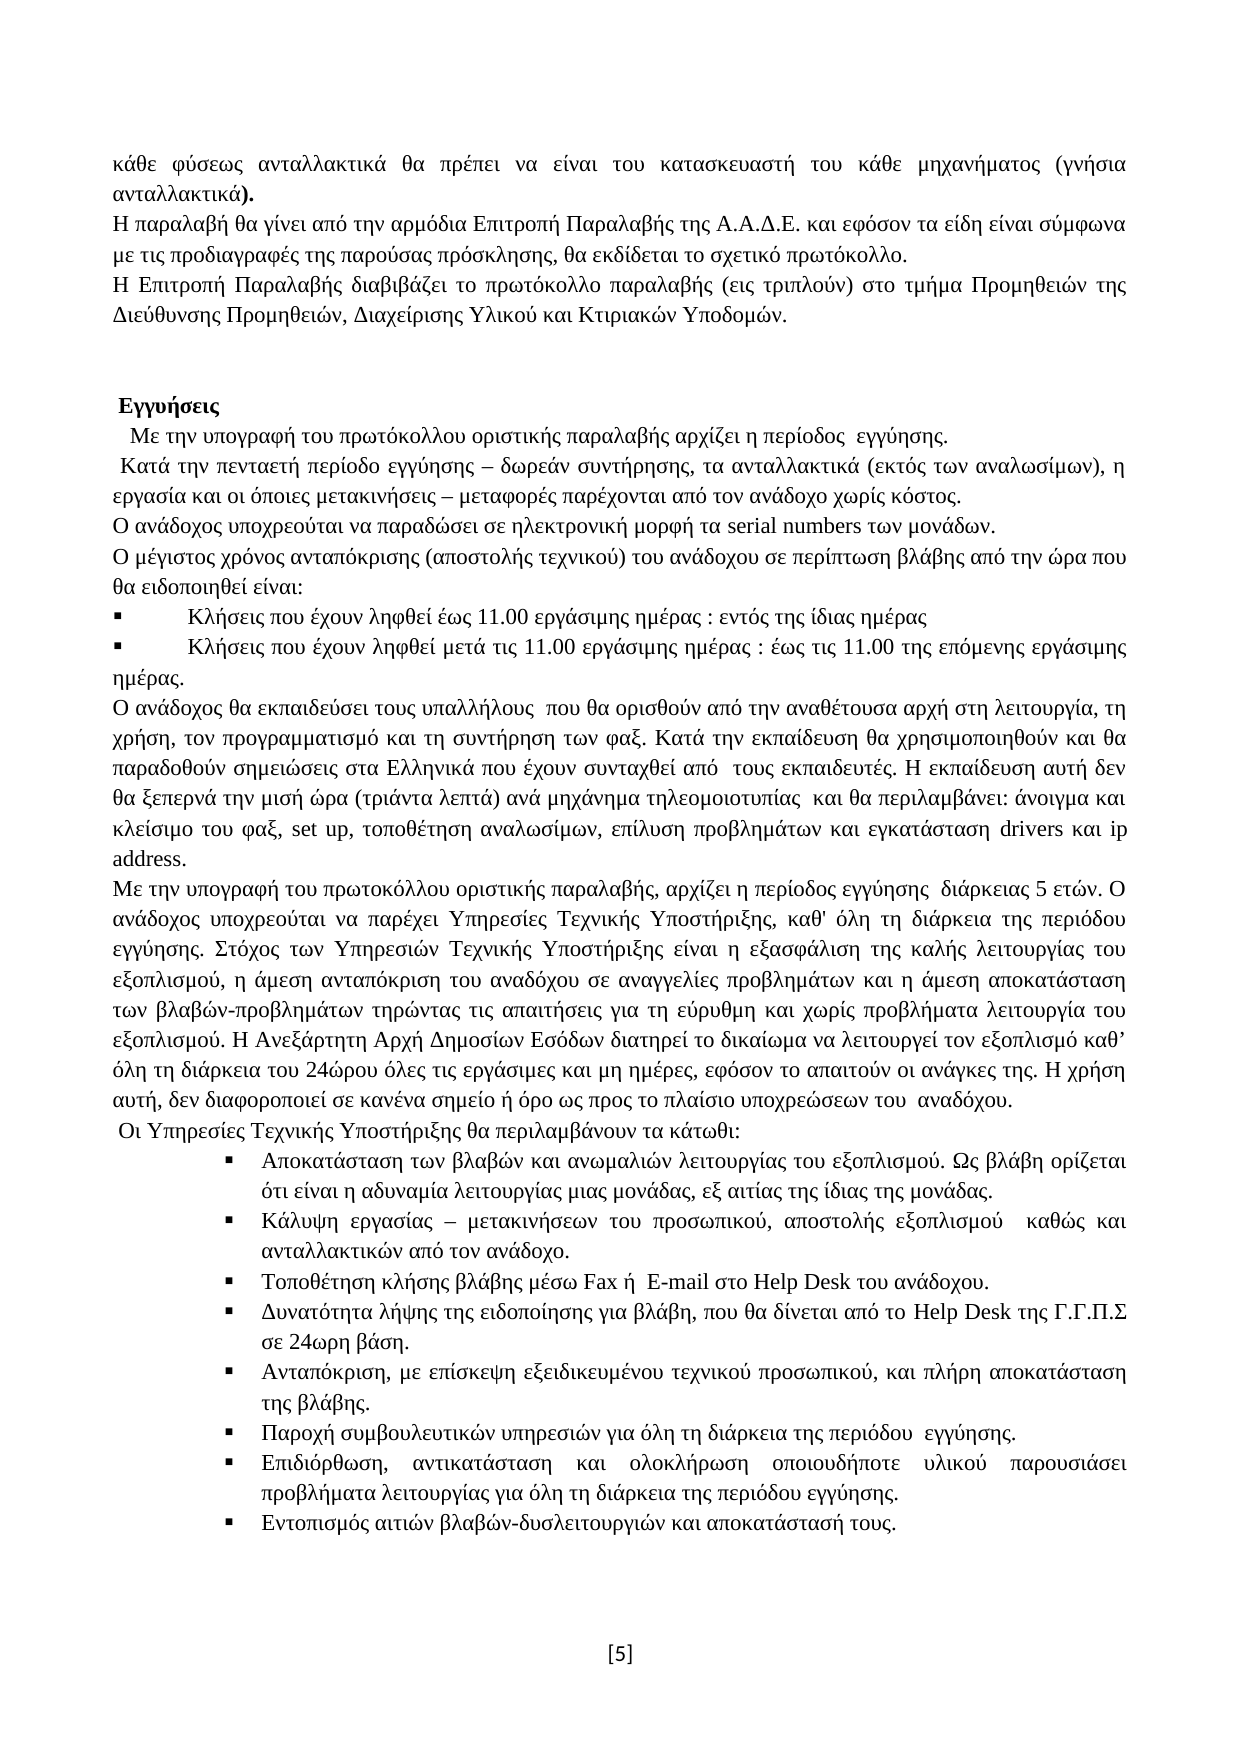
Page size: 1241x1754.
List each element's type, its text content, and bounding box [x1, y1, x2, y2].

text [112, 150, 1128, 207]
list Κλήσεις που έχουν ληφθεί έως 11.00 εργάσιμης ημέρας : εντός της ίδιας ημέρας [112, 603, 1128, 629]
list Κάλυψη εργασίας – μετακινήσεων του προσωπικού, αποστολής εξοπλισμού καθώς και ανταλλακτικών από τον ανάδοχο. [224, 1207, 1128, 1264]
text Ο ανάδοχος υποχρεούται να παραδώσει σε ηλεκτρονική μορφή τα serial numbers των μονάδων. [112, 512, 1128, 539]
list Ανταπόκριση, με επίσκεψη εξειδικευμένου τεχνικού προσωπικού, και πλήρη αποκατάσταση της βλάβης. [224, 1358, 1128, 1415]
text Η παραλαβή θα γίνει από την αρμόδια Επιτροπή Παραλαβής της Α.Α.Δ.Ε. και εφόσον τα είδη είναι σύμφωνα με τις προδιαγραφές της παρούσας πρόσκλησης, θα εκδίδεται το σχετικό πρωτόκολλο. [112, 210, 1128, 267]
list Δυνατότητα λήψης της ειδοποίησης για βλάβη, που θα δίνεται από το Help Desk της Γ.Γ.Π.Σ σε 24ωρη βάση. [224, 1298, 1128, 1354]
list Επιδιόρθωση, αντικατάσταση και ολοκλήρωση οποιουδήποτε υλικού παρουσιάσει προβλήματα λειτουργίας για όλη τη διάρκεια της περιόδου εγγύησης. [224, 1449, 1128, 1506]
text Η Επιτροπή Παραλαβής διαβιβάζει το πρωτόκολλο παραλαβής (εις τριπλούν) στο τμήμα Προμηθειών της Διεύθυνσης Προμηθειών, Διαχείρισης Υλικού και Κτιριακών Υποδομών. [112, 271, 1128, 327]
text Εγγυήσεις [112, 392, 1128, 418]
list Τοποθέτηση κλήσης βλάβης μέσω Fax ή E-mail στο Help Desk του ανάδοχου. [224, 1268, 1128, 1294]
text Με την υπογραφή του πρωτοκόλλου οριστικής παραλαβής, αρχίζει η περίοδος εγγύησης διάρκειας 5 ετών. Ο ανάδοχος υποχρεούται να παρέχει Υπηρεσίες Τεχνικής Υποστήριξης, καθ' όλη τη διάρκεια της περιόδου εγγύησης. Στόχος των Υπηρεσιών Τεχνικής Υποστήριξης είναι η εξασφάλιση της καλής λειτουργίας του εξοπλισμού, η άμεση ανταπόκριση του αναδόχου σε αναγγελίες προβλημάτων και η άμεση αποκατάσταση των βλαβών-προβλημάτων τηρώντας τις απαιτήσεις για τη εύρυθμη και χωρίς προβλήματα λειτουργία του εξοπλισμού. Η Ανεξάρτητη Αρχή Δημοσίων Εσόδων διατηρεί το δικαίωμα να λειτουργεί τον εξοπλισμό καθ’ όλη τη διάρκεια του 24ώρου όλες τις εργάσιμες και μη ημέρες, εφόσον το απαιτούν οι ανάγκες της. Η χρήση αυτή, δεν διαφοροποιεί σε κανένα σημείο ή όρο ως προς το πλαίσιο υποχρεώσεων του αναδόχου. [112, 875, 1128, 1113]
text Ο μέγιστος χρόνος ανταπόκρισης (αποστολής τεχνικού) του ανάδοχου σε περίπτωση βλάβης από την ώρα που θα ειδοποιηθεί είναι: [112, 543, 1128, 599]
list Εντοπισμός αιτιών βλαβών-δυσλειτουργιών και αποκατάστασή τους. [224, 1509, 1128, 1536]
text Κατά την πενταετή περίοδο εγγύησης – δωρεάν συντήρησης, τα ανταλλακτικά (εκτός των αναλωσίμων), η εργασία και οι όποιες μετακινήσεις – μεταφορές παρέχονται από τον ανάδοχο χωρίς κόστος. [112, 452, 1128, 509]
list Παροχή συμβουλευτικών υπηρεσιών για όλη τη διάρκεια της περιόδου εγγύησης. [224, 1419, 1128, 1445]
text Οι Υπηρεσίες Τεχνικής Υποστήριξης θα περιλαμβάνουν τα κάτωθι: [112, 1117, 1128, 1143]
list Αποκατάσταση των βλαβών και ανωμαλιών λειτουργίας του εξοπλισμού. Ως βλάβη ορίζεται ότι είναι η αδυναμία λειτουργίας μιας μονάδας, εξ αιτίας της ίδιας της μονάδας. [224, 1147, 1128, 1203]
list Κλήσεις που έχουν ληφθεί μετά τις 11.00 εργάσιμης ημέρας : έως τις 11.00 της επόμενης εργάσιμης ημέρας. [112, 633, 1128, 690]
text Ο ανάδοχος θα εκπαιδεύσει τους υπαλλήλους που θα ορισθούν από την αναθέτουσα αρχή στη λειτουργία, τη χρήση, τον προγραμματισμό και τη συντήρηση των φαξ. Κατά την εκπαίδευση θα χρησιμοποιηθούν και θα παραδοθούν σημειώσεις στα Ελληνικά που έχουν συνταχθεί από τους εκπαιδευτές. Η εκπαίδευση αυτή δεν θα ξεπερνά την μισή ώρα (τριάντα λεπτά) ανά μηχάνημα τηλεομοιοτυπίας και θα περιλαμβάνει: άνοιγμα και κλείσιμο του φαξ, set up, τοποθέτηση αναλωσίμων, επίλυση προβλημάτων και εγκατάσταση drivers και ip address. [112, 694, 1128, 871]
text Με την υπογραφή του πρωτόκολλου οριστικής παραλαβής αρχίζει η περίοδος εγγύησης. [112, 422, 1128, 448]
